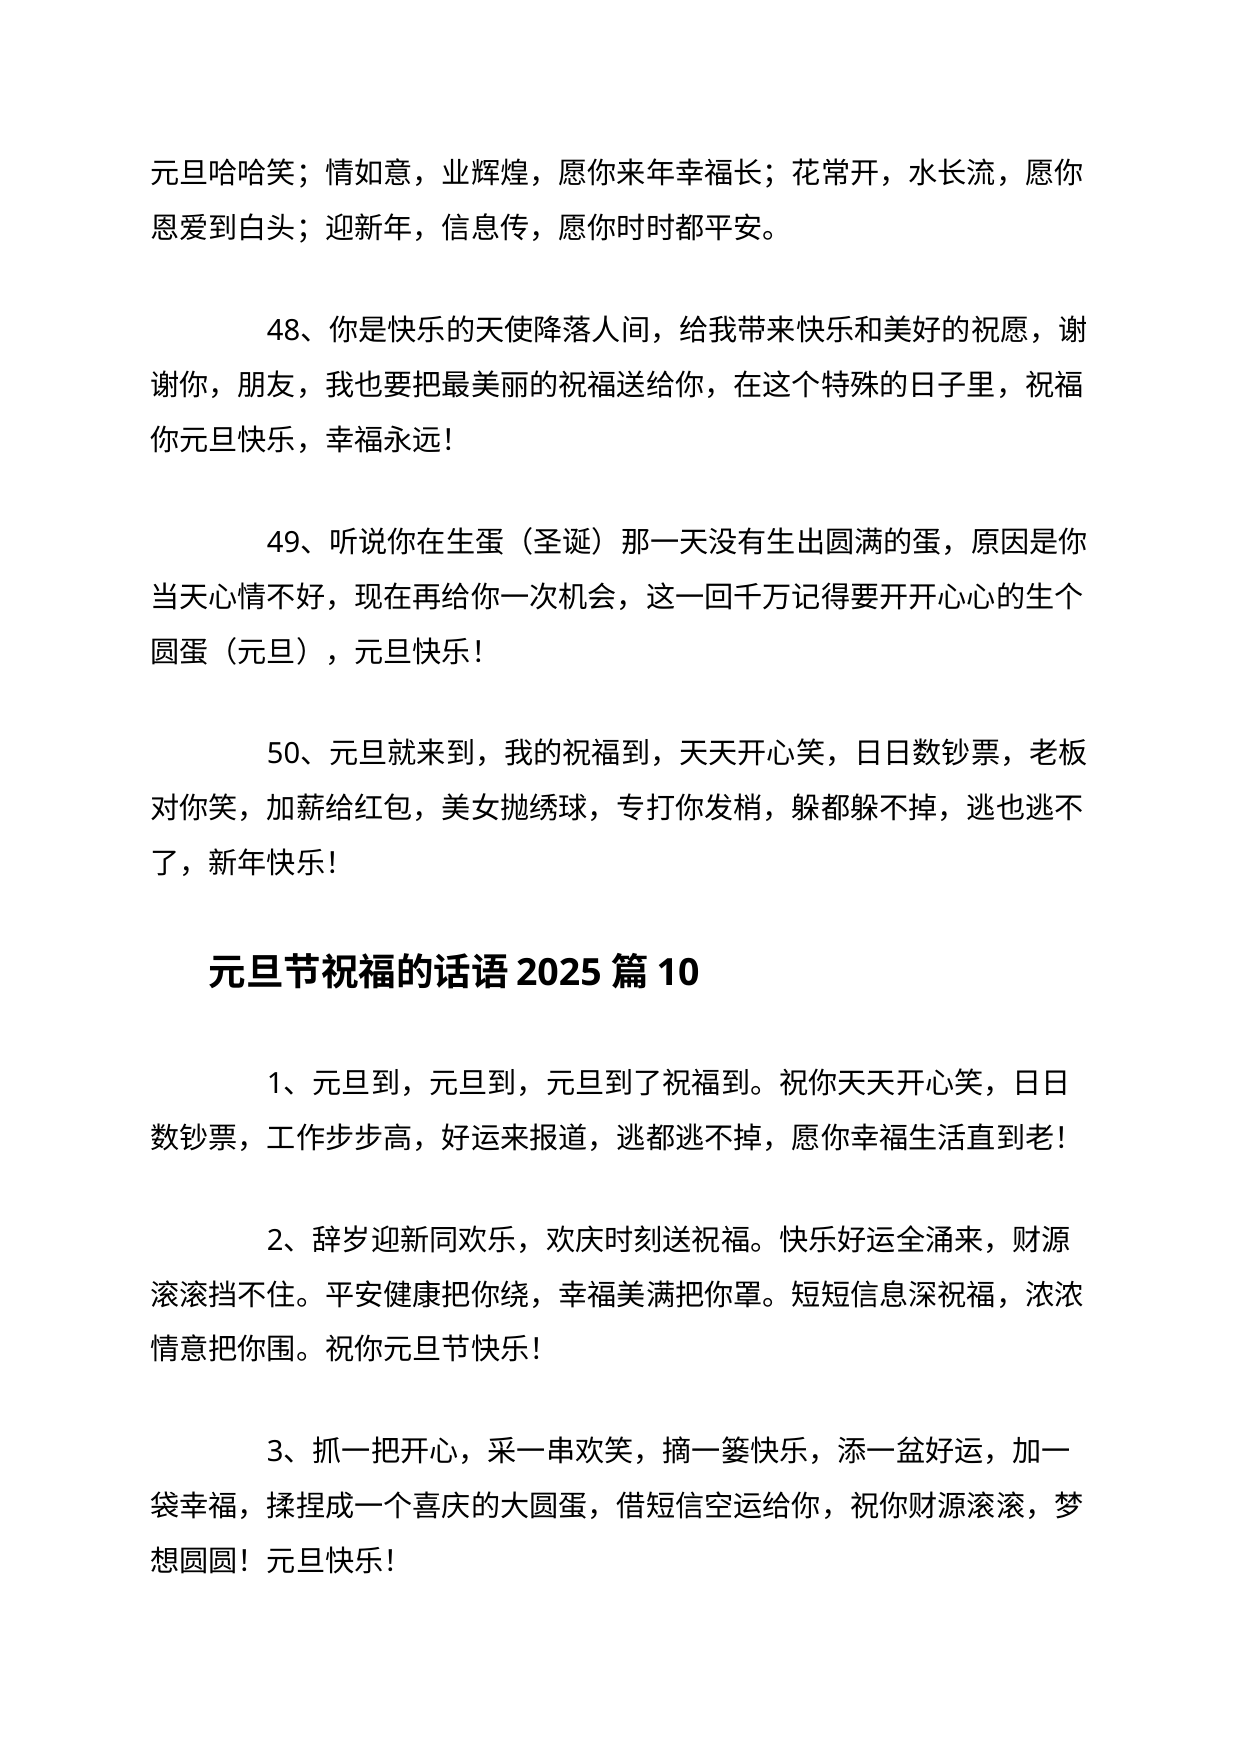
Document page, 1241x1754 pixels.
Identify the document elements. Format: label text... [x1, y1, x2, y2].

text 48、你是快乐的天使降落人间，给我带来快乐和美好的祝愿，谢谢你，朋友，我也要把最美丽的祝福送给你，在这个特殊的日子里，祝福你元旦快乐，幸福永远！ [150, 307, 1090, 459]
text 3、抓一把开心，采一串欢笑，摘一篓快乐，添一盆好运，加一袋幸福，揉捏成一个喜庆的大圆蛋，借短信空运给你，祝你财源滚滚，梦想圆圆！元旦快乐！ [150, 1428, 1090, 1580]
text 1、元旦到，元旦到，元旦到了祝福到。祝你天天开心笑，日日数钞票，工作步步高，好运来报道，逃都逃不掉，愿你幸福生活直到老！ [150, 1059, 1090, 1157]
text 元旦节祝福的话语2025 篇10 [150, 942, 1090, 996]
text 49、听说你在生蛋（圣诞）那一天没有生出圆满的蛋，原因是你当天心情不好，现在再给你一次机会，这一回千万记得要开开心心的生个圆蛋（元旦），元旦快乐！ [150, 518, 1090, 671]
text 50、元旦就来到，我的祝福到，天天开心笑，日日数钞票，老板对你笑，加薪给红包，美女抛绣球，专打你发梢，躲都躲不掉，逃也逃不了，新年快乐！ [150, 730, 1090, 882]
text 2、辞岁迎新同欢乐，欢庆时刻送祝福。快乐好运全涌来，财源滚滚挡不住。平安健康把你绕，幸福美满把你罩。短短信息深祝福，浓浓情意把你围。祝你元旦节快乐！ [150, 1216, 1090, 1368]
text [150, 150, 1090, 247]
